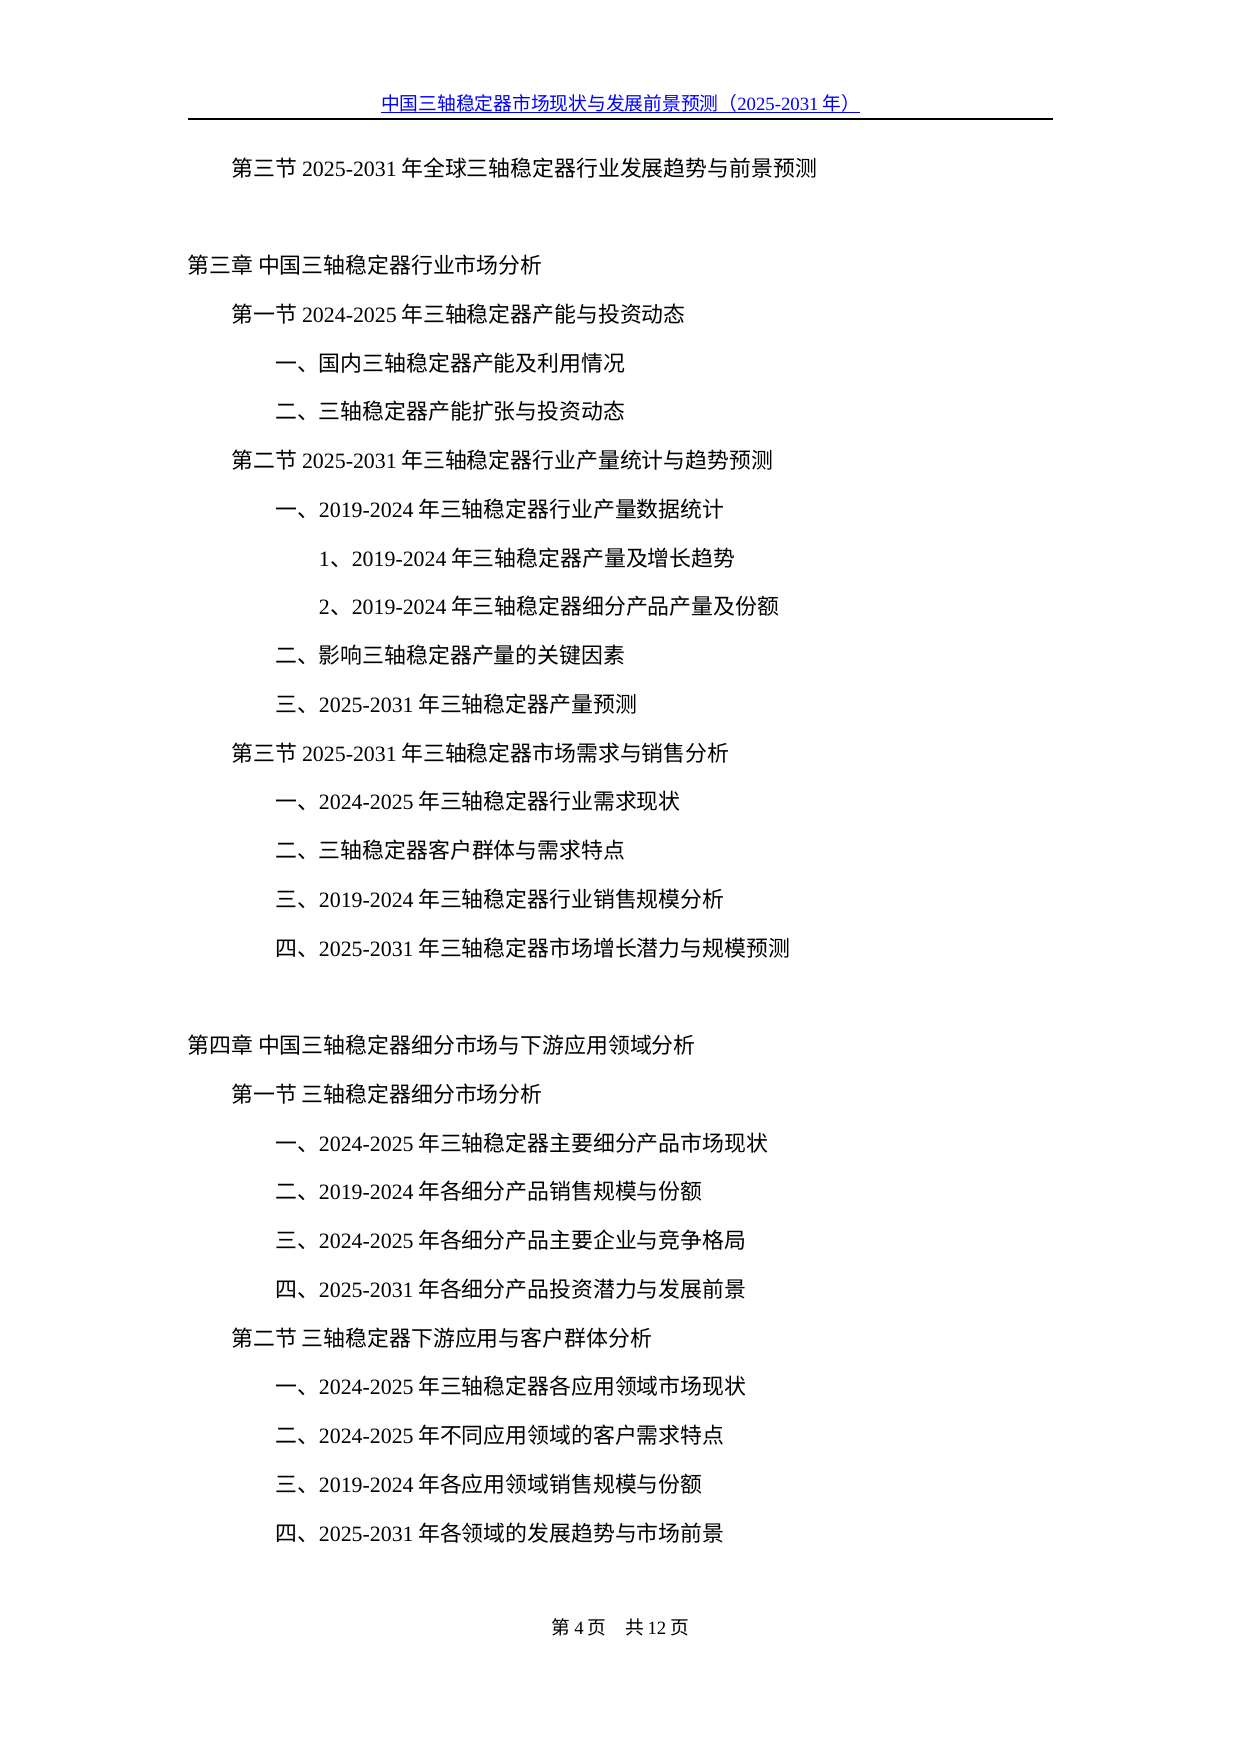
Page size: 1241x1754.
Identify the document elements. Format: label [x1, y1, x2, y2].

text [187, 150, 1053, 1548]
